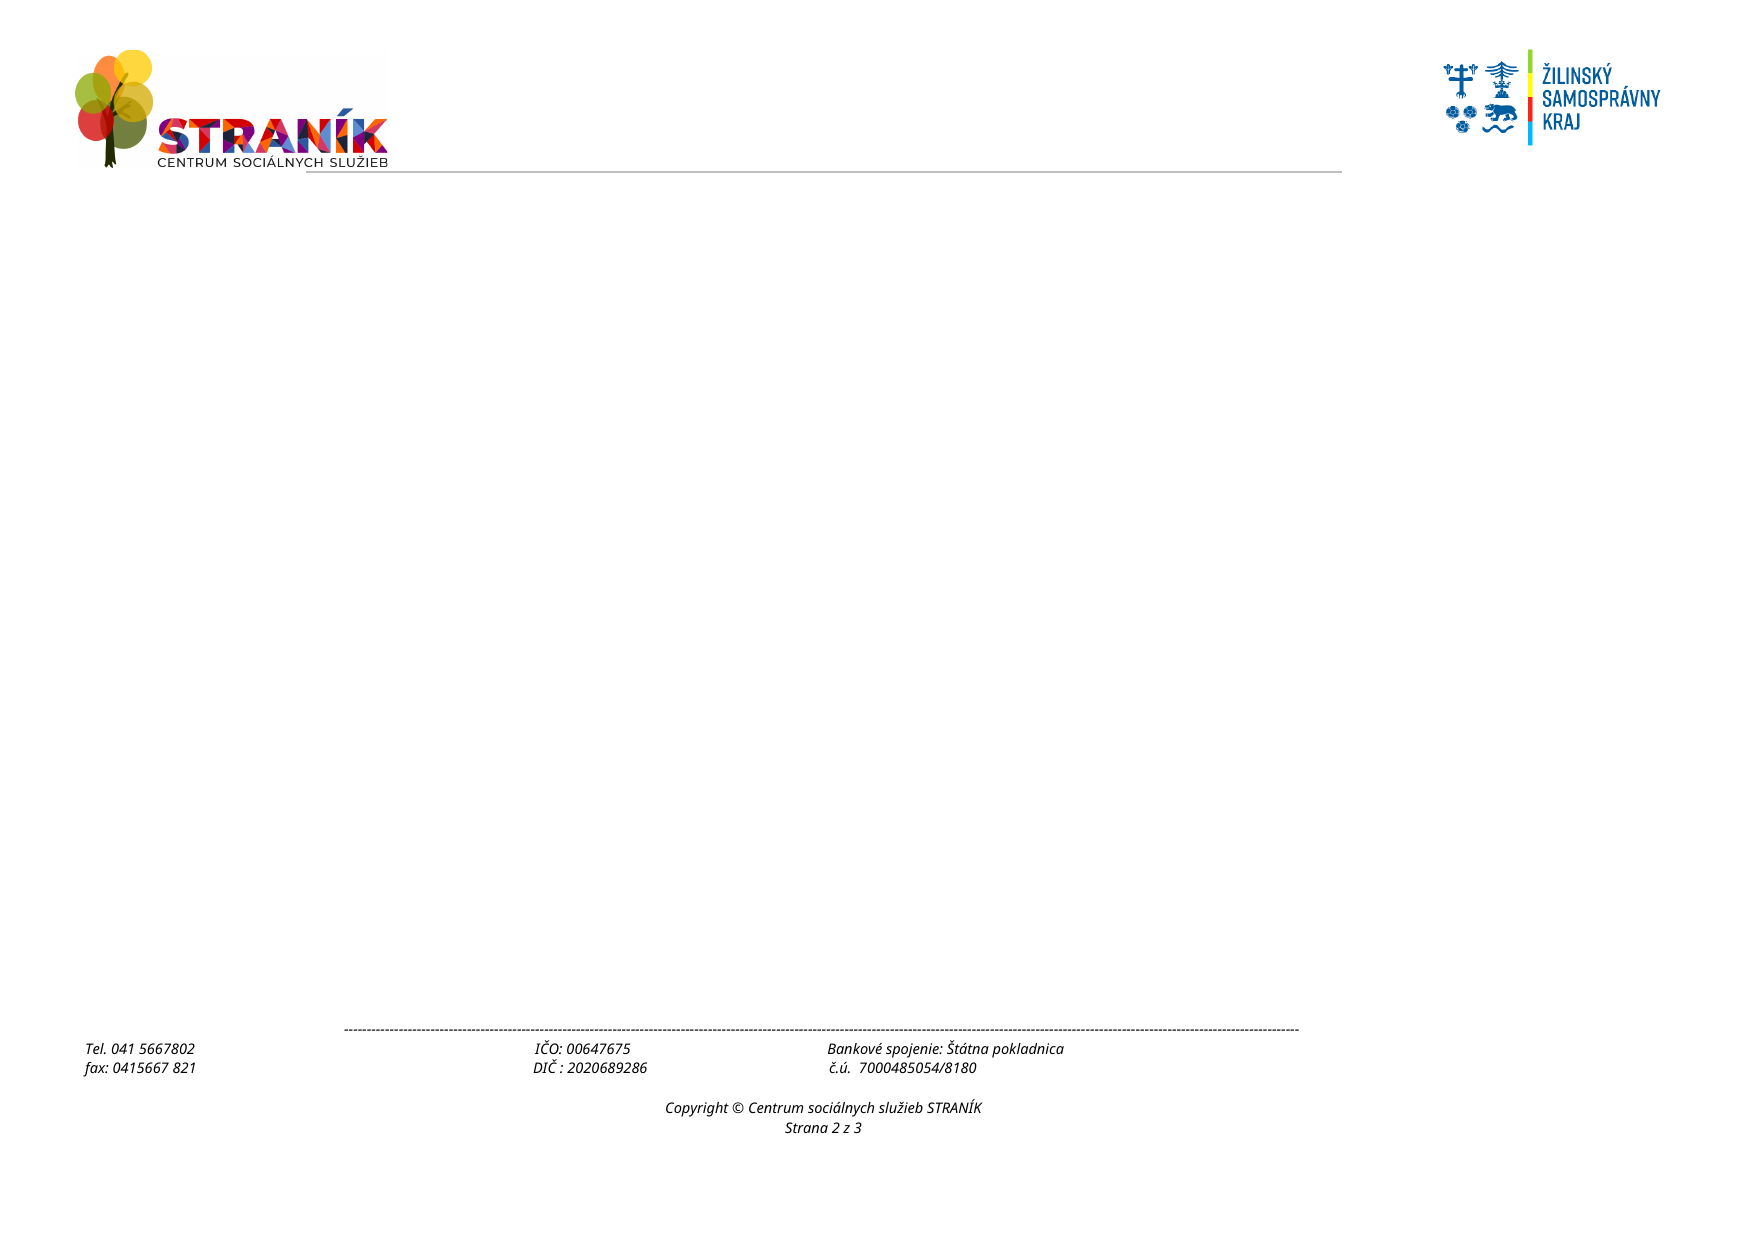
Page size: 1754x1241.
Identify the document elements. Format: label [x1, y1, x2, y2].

picture [75, 50, 388, 168]
